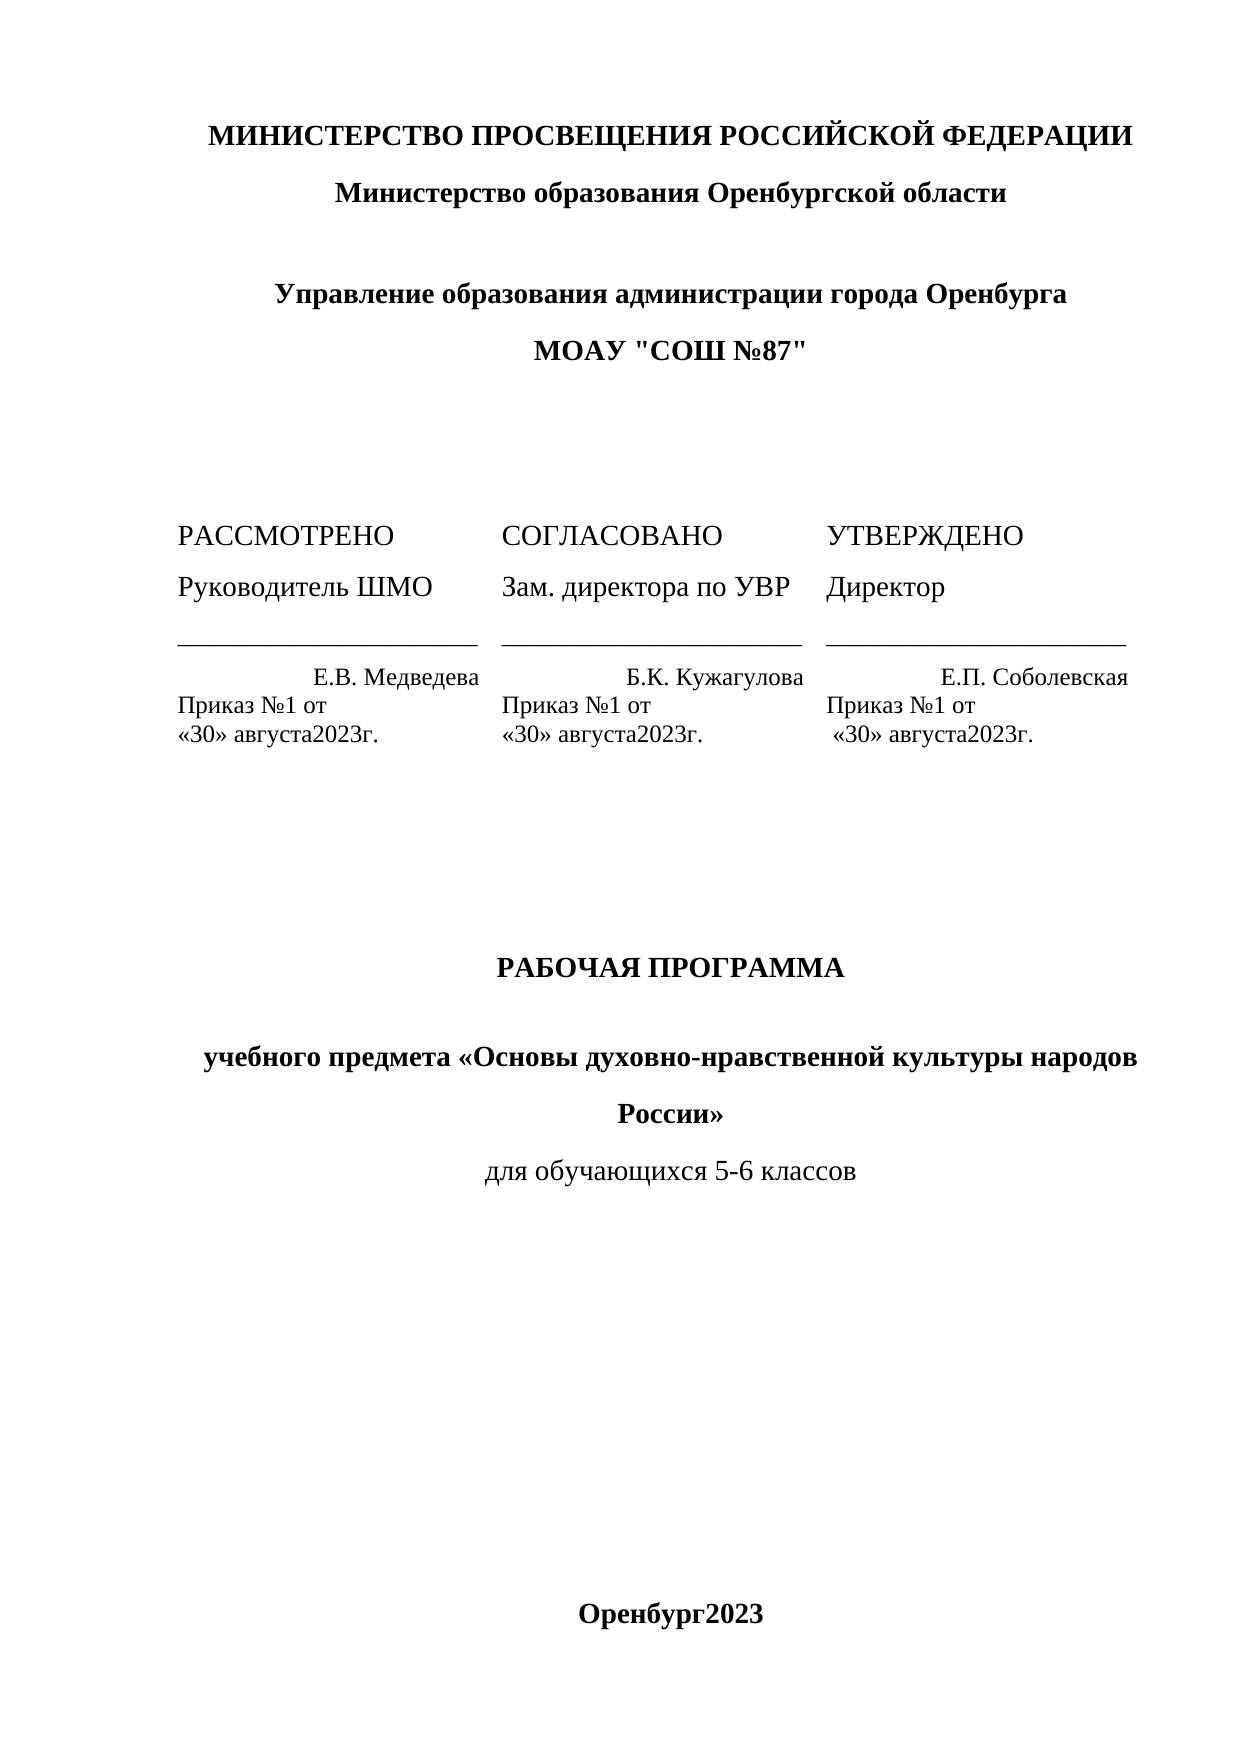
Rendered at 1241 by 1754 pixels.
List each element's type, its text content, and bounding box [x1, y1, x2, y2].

text МОАУ "СОШ №87" [190, 333, 1152, 366]
text Управление образования администрации города Оренбурга [190, 276, 1152, 309]
text учебного предмета «Основы духовно-нравственной культуры народов России» [190, 1039, 1152, 1130]
text для обучающихся 5-6 классов [190, 1153, 1152, 1187]
table_header РАССМОТРЕНО Руководитель ШМО ________________________ Е.В. Медведева Приказ №1 от «30» августа2023г. [166, 519, 490, 789]
table_header СОГЛАСОВАНО Зам. директора по УВР ________________________ Б.К. Кужагулова Приказ №1 от «30» августа2023г. [490, 519, 815, 789]
text Министерство образования Оренбургской области [190, 175, 1152, 256]
text РАБОЧАЯ ПРОГРАММА [190, 950, 1152, 984]
text МИНИСТЕРСТВО ПРОСВЕЩЕНИЯ РОССИЙСКОЙ ФЕДЕРАЦИИ [190, 118, 1152, 152]
table_header УТВЕРЖДЕНО Директор ________________________ Е.П. Соболевская Приказ №1 от «30» августа2023г. [815, 519, 1139, 789]
text Оренбург2023 [190, 1597, 1152, 1630]
